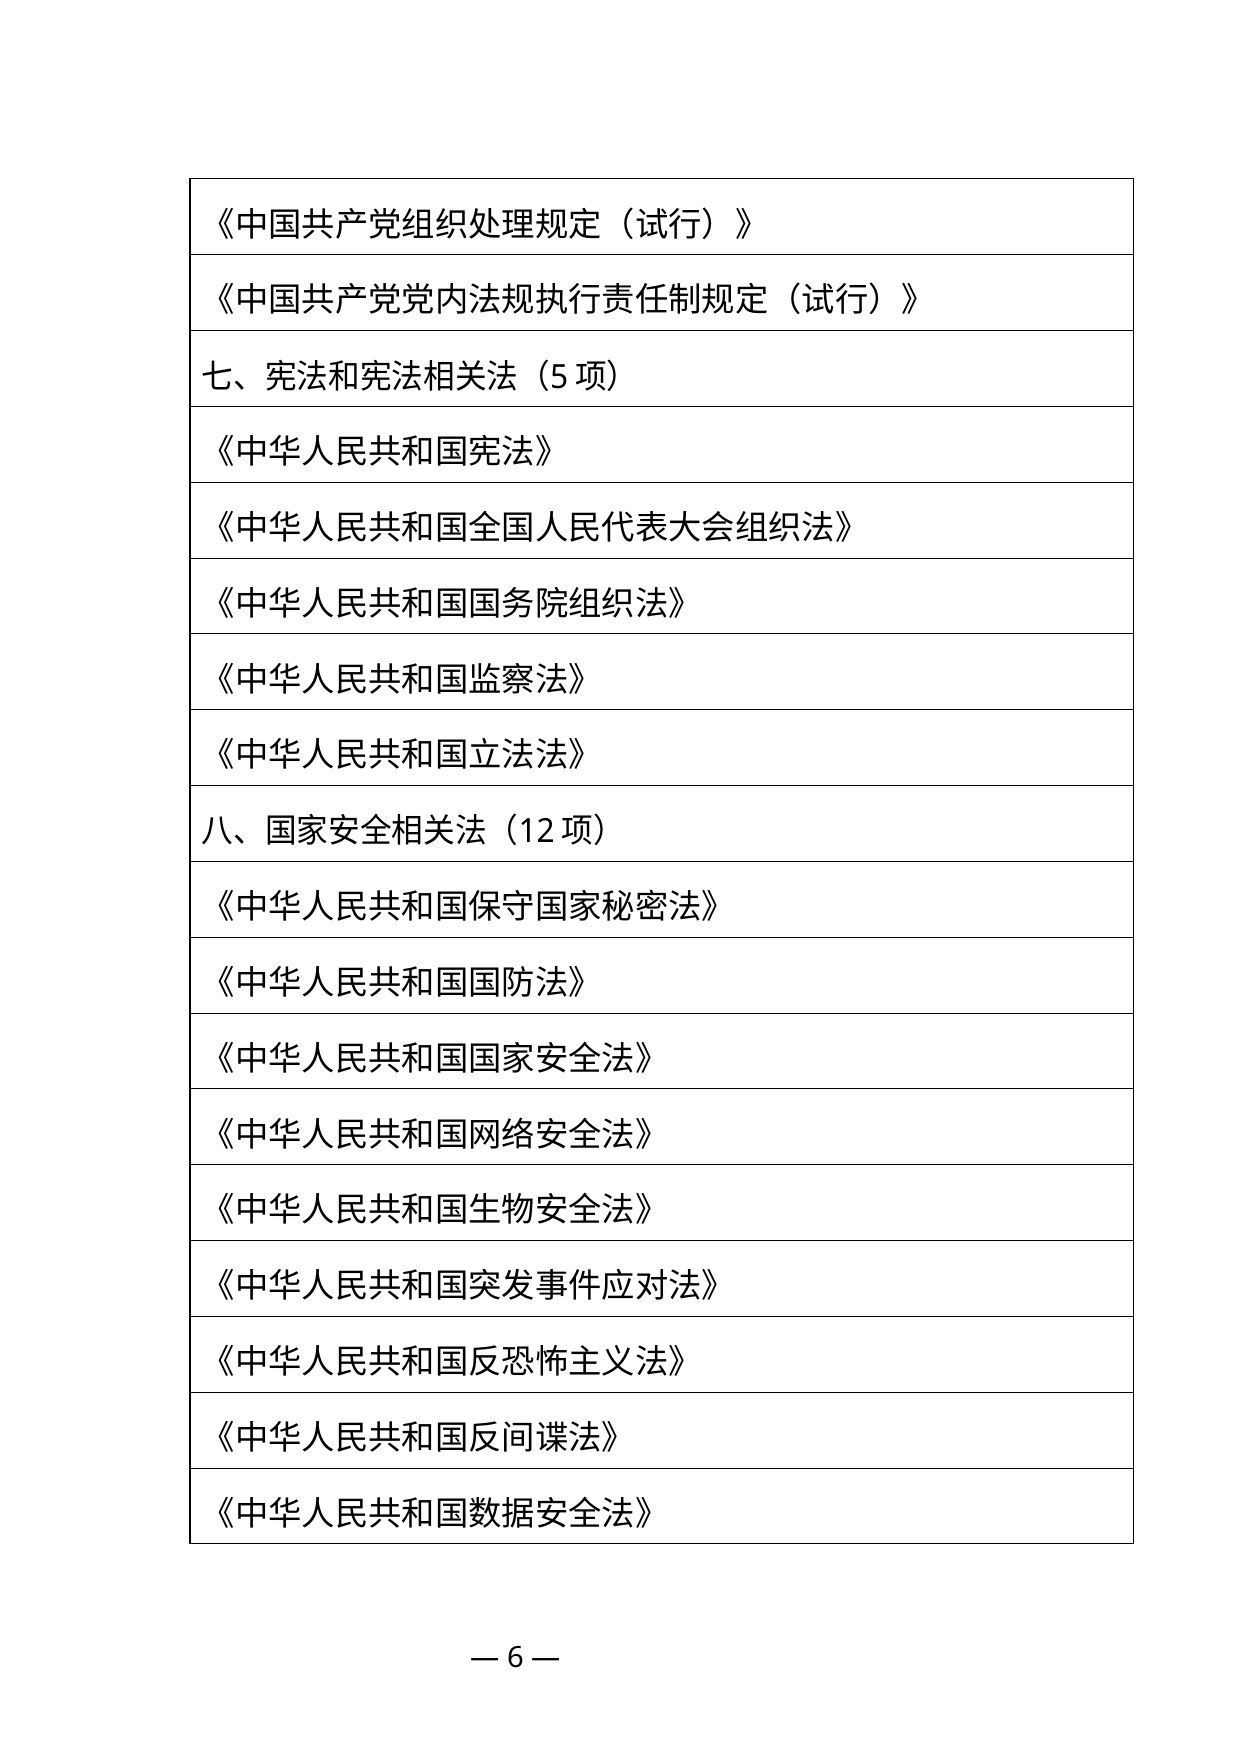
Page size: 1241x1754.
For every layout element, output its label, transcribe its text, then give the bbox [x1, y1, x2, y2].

table_cell 《中华人民共和国生物安全法》 [191, 1165, 1133, 1240]
table_cell 《中华人民共和国国防法》 [191, 938, 1133, 1012]
table_cell 《中华人民共和国数据安全法》 [191, 1469, 1133, 1543]
table_cell 七、宪法和宪法相关法（5项） [191, 331, 1133, 406]
table_cell 《中华人民共和国反恐怖主义法》 [191, 1317, 1133, 1392]
table_cell 《中华人民共和国网络安全法》 [191, 1089, 1133, 1164]
table_cell 《中国共产党组织处理规定（试行）》 [191, 179, 1133, 254]
table_cell 八、国家安全相关法（12项） [191, 786, 1133, 861]
table_cell 《中国共产党党内法规执行责任制规定（试行）》 [191, 255, 1133, 330]
table_cell 《中华人民共和国突发事件应对法》 [191, 1241, 1133, 1316]
table_cell 《中华人民共和国监察法》 [191, 634, 1133, 709]
table_cell 《中华人民共和国立法法》 [191, 710, 1133, 785]
table_cell 《中华人民共和国国务院组织法》 [191, 559, 1133, 633]
table_cell 《中华人民共和国国家安全法》 [191, 1014, 1133, 1088]
table_cell 《中华人民共和国反间谍法》 [191, 1393, 1133, 1467]
table_cell 《中华人民共和国保守国家秘密法》 [191, 862, 1133, 937]
table_cell 《中华人民共和国宪法》 [191, 407, 1133, 482]
table_cell 《中华人民共和国全国人民代表大会组织法》 [191, 483, 1133, 557]
